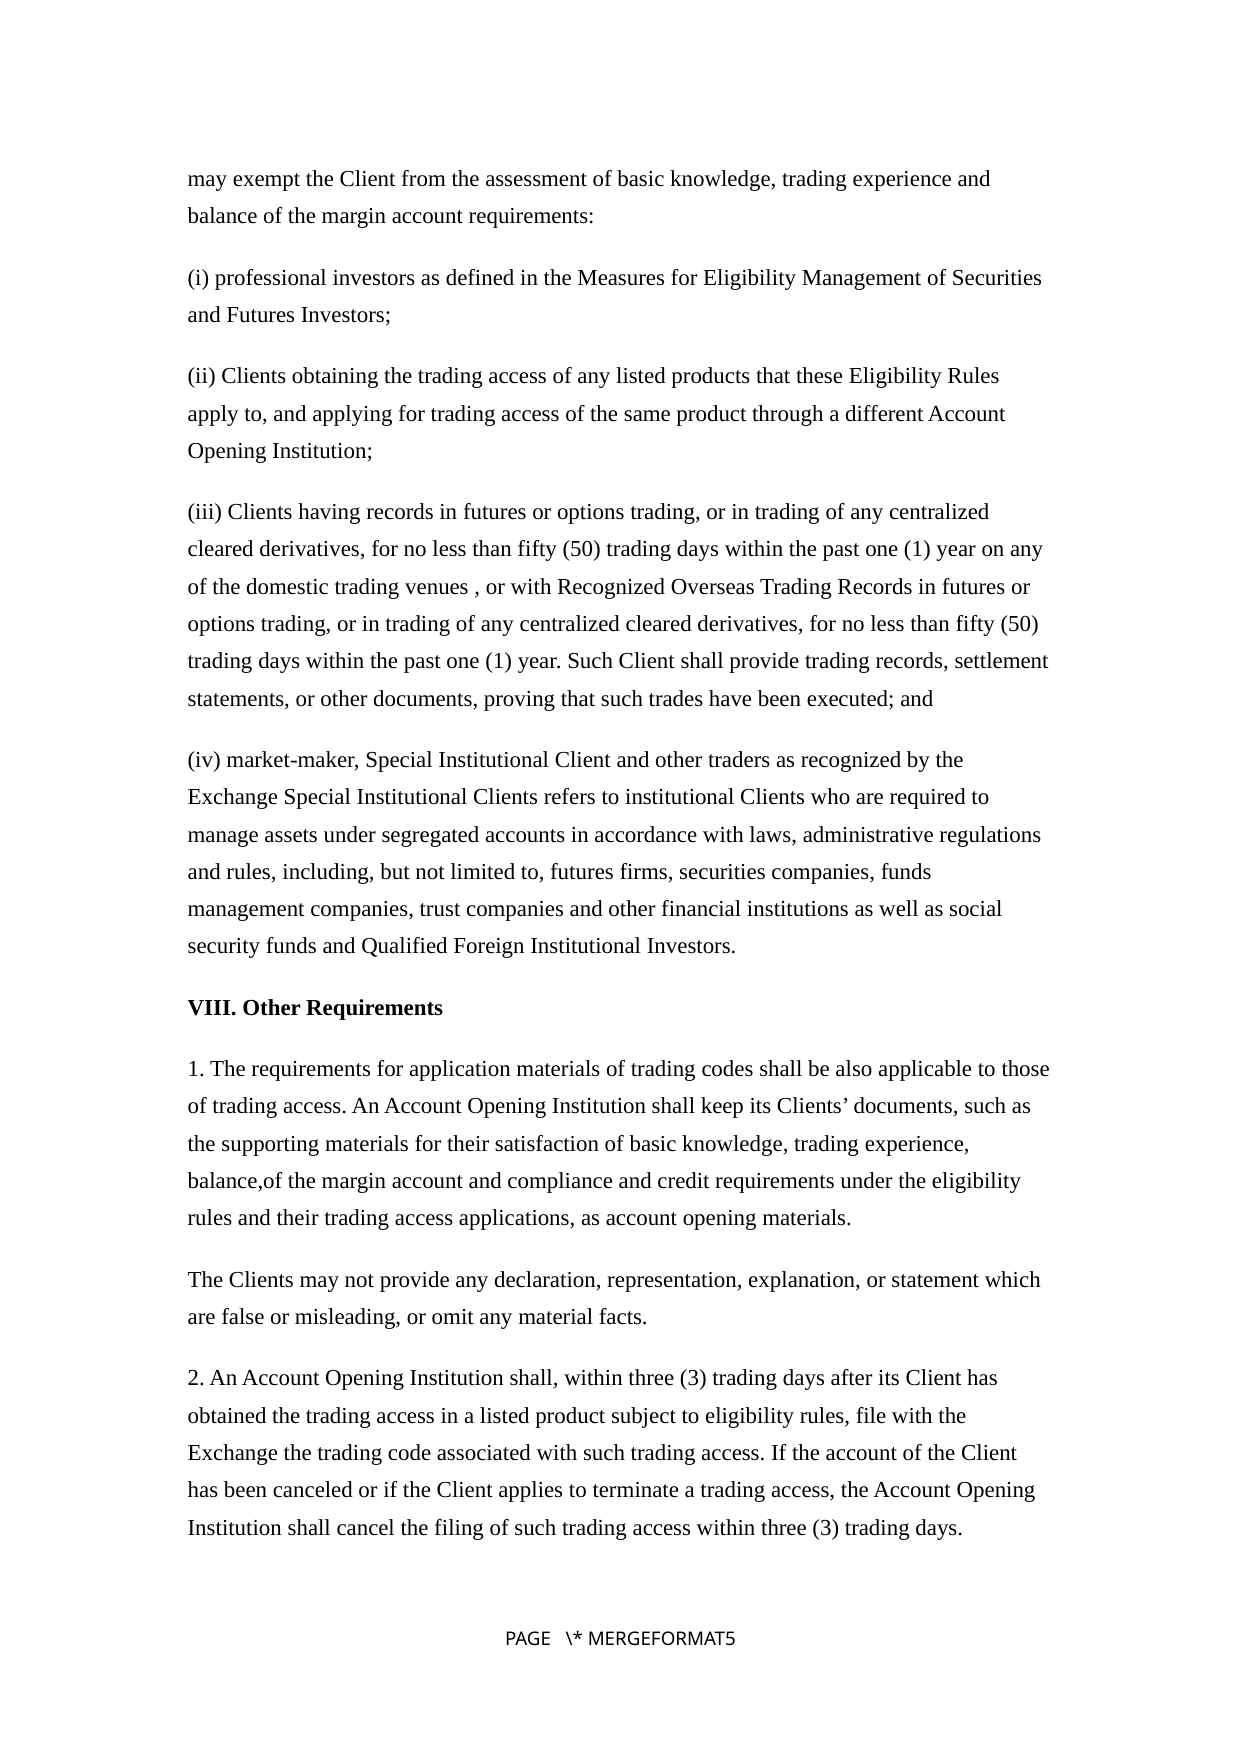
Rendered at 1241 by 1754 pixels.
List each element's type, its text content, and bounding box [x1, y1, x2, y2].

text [187, 162, 1053, 232]
text (iv) market-maker, Special Institutional Client and other traders as recognized by the Exchange Special Institutional Clients refers to institutional Clients who are required to manage assets under segregated accounts in accordance with laws, administrative regulations and rules, including, but not limited to, futures firms, securities companies, funds management companies, trust companies and other financial institutions as well as social security funds and Qualified Foreign Institutional Investors. [187, 743, 1053, 962]
text (i) professional investors as defined in the Measures for Eligibility Management of Securities and Futures Investors; [187, 261, 1053, 330]
text 1. The requirements for application materials of trading codes shall be also applicable to those of trading access. An Account Opening Institution shall keep its Clients’ documents, such as the supporting materials for their satisfaction of basic knowledge, trading experience, balance,of the margin account and compliance and credit requirements under the eligibility rules and their trading access applications, as account opening materials. [187, 1052, 1053, 1234]
text The Clients may not provide any declaration, representation, explanation, or statement which are false or misleading, or omit any material facts. [187, 1263, 1053, 1332]
text 2. An Account Opening Institution shall, within three (3) trading days after its Client has obtained the trading access in a listed product subject to eligibility rules, file with the Exchange the trading code associated with such trading access. If the account of the Client has been canceled or if the Client applies to terminate a trading access, the Account Opening Institution shall cancel the filing of such trading access within three (3) trading days. [187, 1361, 1053, 1543]
text (iii) Clients having records in futures or options trading, or in trading of any centralized cleared derivatives, for no less than fifty (50) trading days within the past one (1) year on any of the domestic trading venues , or with Recognized Overseas Trading Records in futures or options trading, or in trading of any centralized cleared derivatives, for no less than fifty (50) trading days within the past one (1) year. Such Client shall provide trading records, settlement statements, or other documents, proving that such trades have been executed; and [187, 495, 1053, 714]
text (ii) Clients obtaining the trading access of any listed products that these Eligibility Rules apply to, and applying for trading access of the same product through a different Account Opening Institution; [187, 359, 1053, 466]
text VIII. Other Requirements [187, 991, 1053, 1023]
